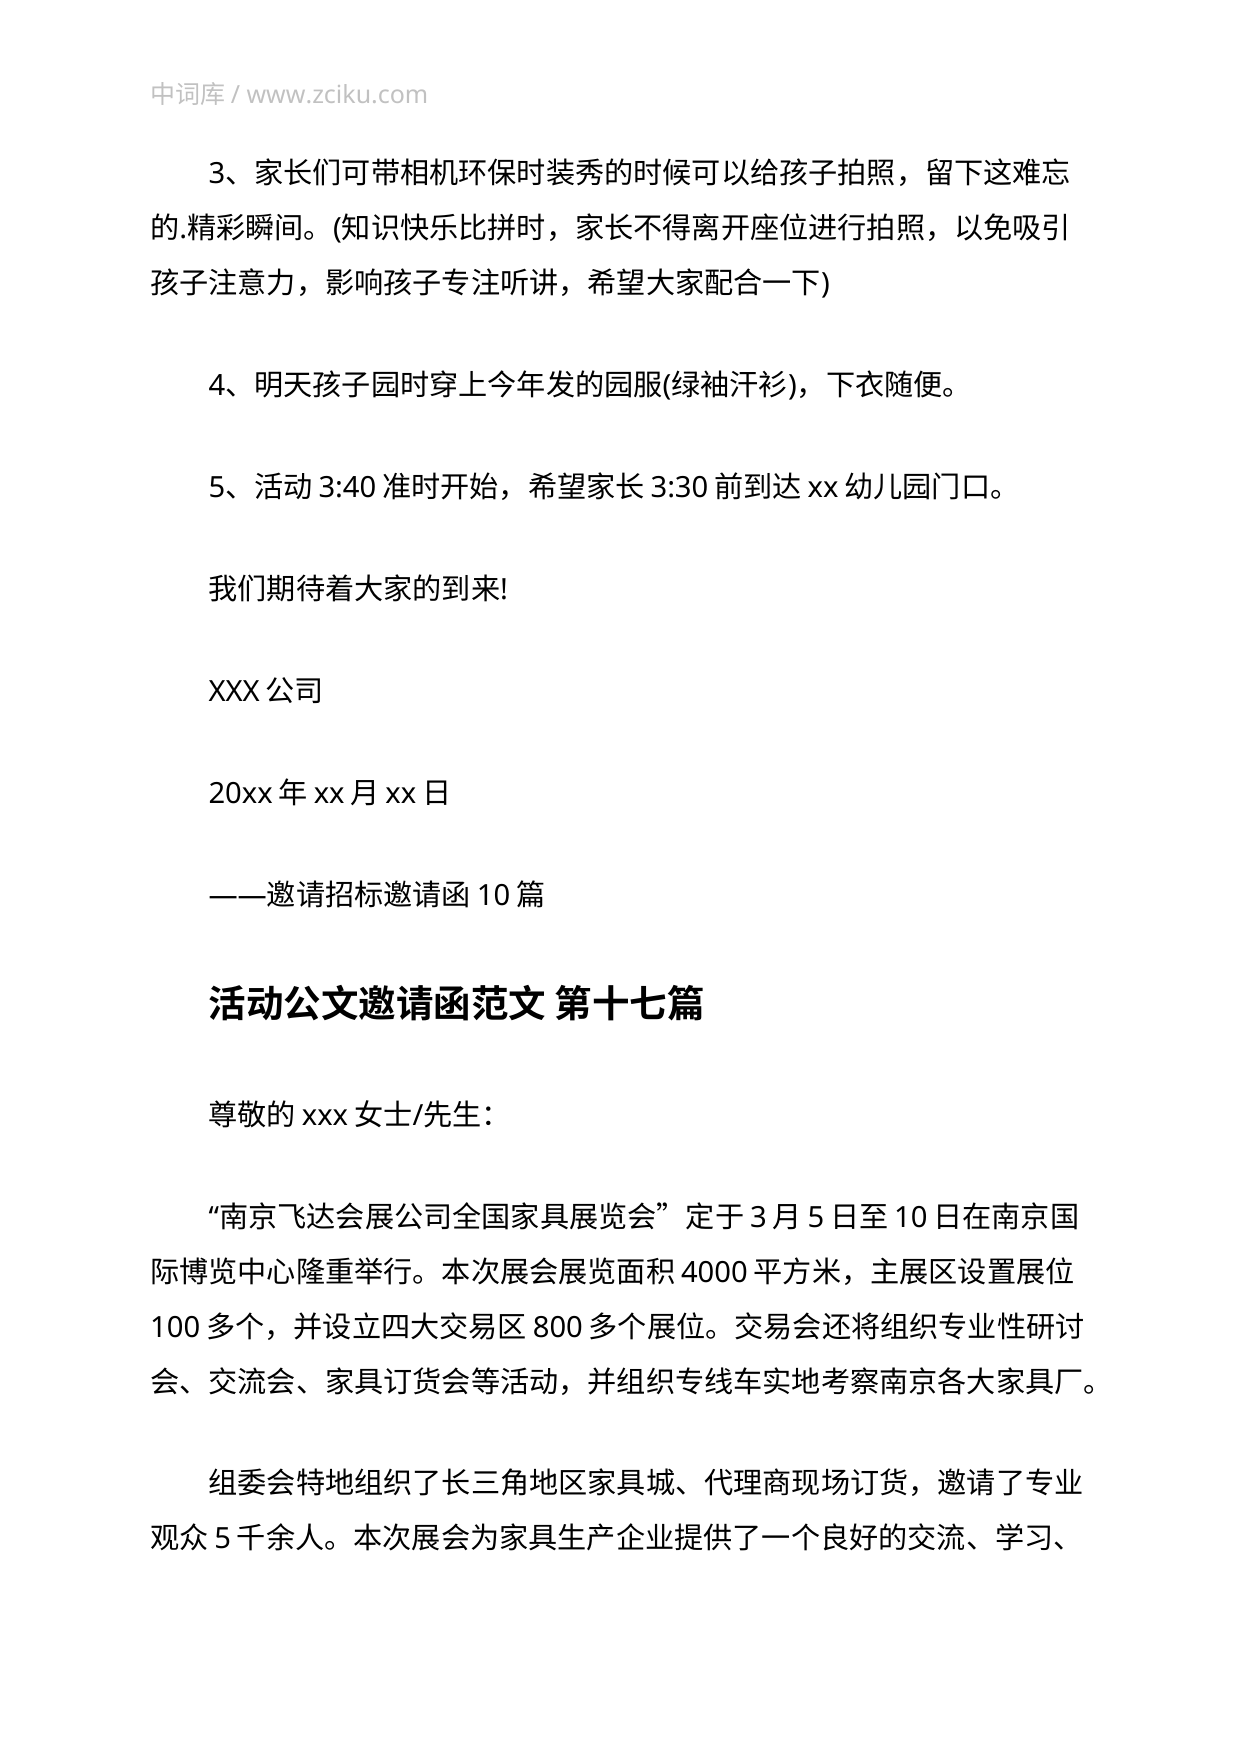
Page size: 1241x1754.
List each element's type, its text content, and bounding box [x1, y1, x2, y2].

text 20xx年xx月xx日 [150, 770, 1090, 812]
text XXX公司 [150, 668, 1090, 710]
text 活动公文邀请函范文 第十七篇 [150, 974, 1090, 1028]
text 3、家长们可带相机环保时装秀的时候可以给孩子拍照，留下这难忘的.精彩瞬间。(知识快乐比拼时，家长不得离开座位进行拍照，以免吸引孩子注意力，影响孩子专注听讲，希望大家配合一下) [150, 150, 1090, 302]
text ——邀请招标邀请函10篇 [150, 872, 1090, 914]
text 我们期待着大家的到来! [150, 566, 1090, 608]
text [150, 1460, 1090, 1557]
text “南京飞达会展公司全国家具展览会”定于3月5日至10日在南京国际博览中心隆重举行。本次展会展览面积4000平方米，主展区设置展位100多个，并设立四大交易区800多个展位。交易会还将组织专业性研讨会、交流会、家具订货会等活动，并组织专线车实地考察南京各大家具厂。 [150, 1193, 1090, 1401]
text 尊敬的xxx女士/先生： [150, 1091, 1090, 1134]
text 4、明天孩子园时穿上今年发的园服(绿袖汗衫)，下衣随便。 [150, 362, 1090, 404]
text 5、活动3:40准时开始，希望家长3:30前到达xx幼儿园门口。 [150, 464, 1090, 506]
